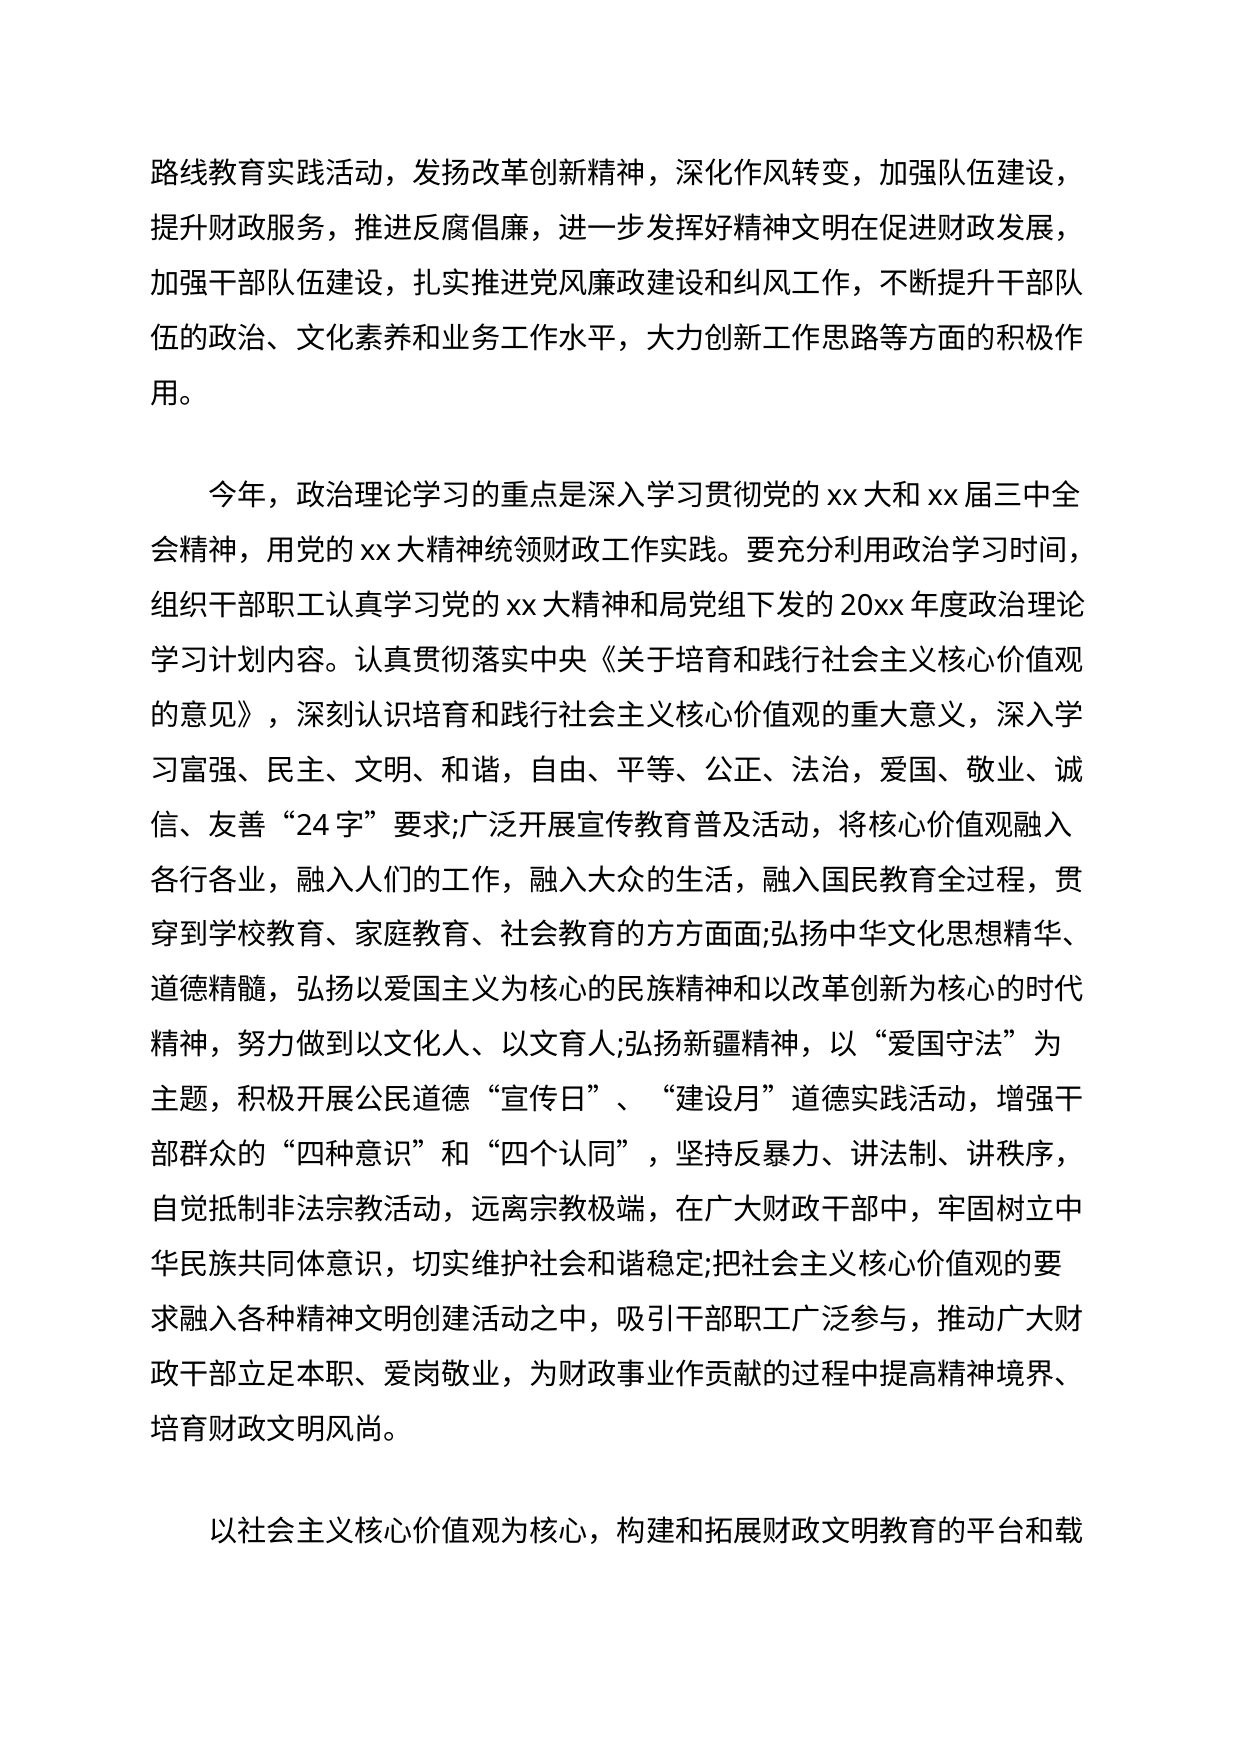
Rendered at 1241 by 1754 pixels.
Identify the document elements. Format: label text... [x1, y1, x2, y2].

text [150, 150, 1090, 412]
text 今年，政治理论学习的重点是深入学习贯彻党的xx大和xx届三中全会精神，用党的xx大精神统领财政工作实践。要充分利用政治学习时间，组织干部职工认真学习党的xx大精神和局党组下发的20xx年度政治理论学习计划内容。认真贯彻落实中央《关于培育和践行社会主义核心价值观的意见》，深刻认识培育和践行社会主义核心价值观的重大意义，深入学习富强、民主、文明、和谐，自由、平等、公正、法治，爱国、敬业、诚信、友善“24字”要求;广泛开展宣传教育普及活动，将核心价值观融入各行各业，融入人们的工作，融入大众的生活，融入国民教育全过程，贯穿到学校教育、家庭教育、社会教育的方方面面;弘扬中华文化思想精华、道德精髓，弘扬以爱国主义为核心的民族精神和以改革创新为核心的时代精神，努力做到以文化人、以文育人;弘扬新疆精神，以“爱国守法”为主题，积极开展公民道德“宣传日”、“建设月”道德实践活动，增强干部群众的“四种意识”和“四个认同”，坚持反暴力、讲法制、讲秩序，自觉抵制非法宗教活动，远离宗教极端，在广大财政干部中，牢固树立中华民族共同体意识，切实维护社会和谐稳定;把社会主义核心价值观的要求融入各种精神文明创建活动之中，吸引干部职工广泛参与，推动广大财政干部立足本职、爱岗敬业，为财政事业作贡献的过程中提高精神境界、培育财政文明风尚。 [150, 471, 1090, 1448]
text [150, 1507, 1090, 1549]
